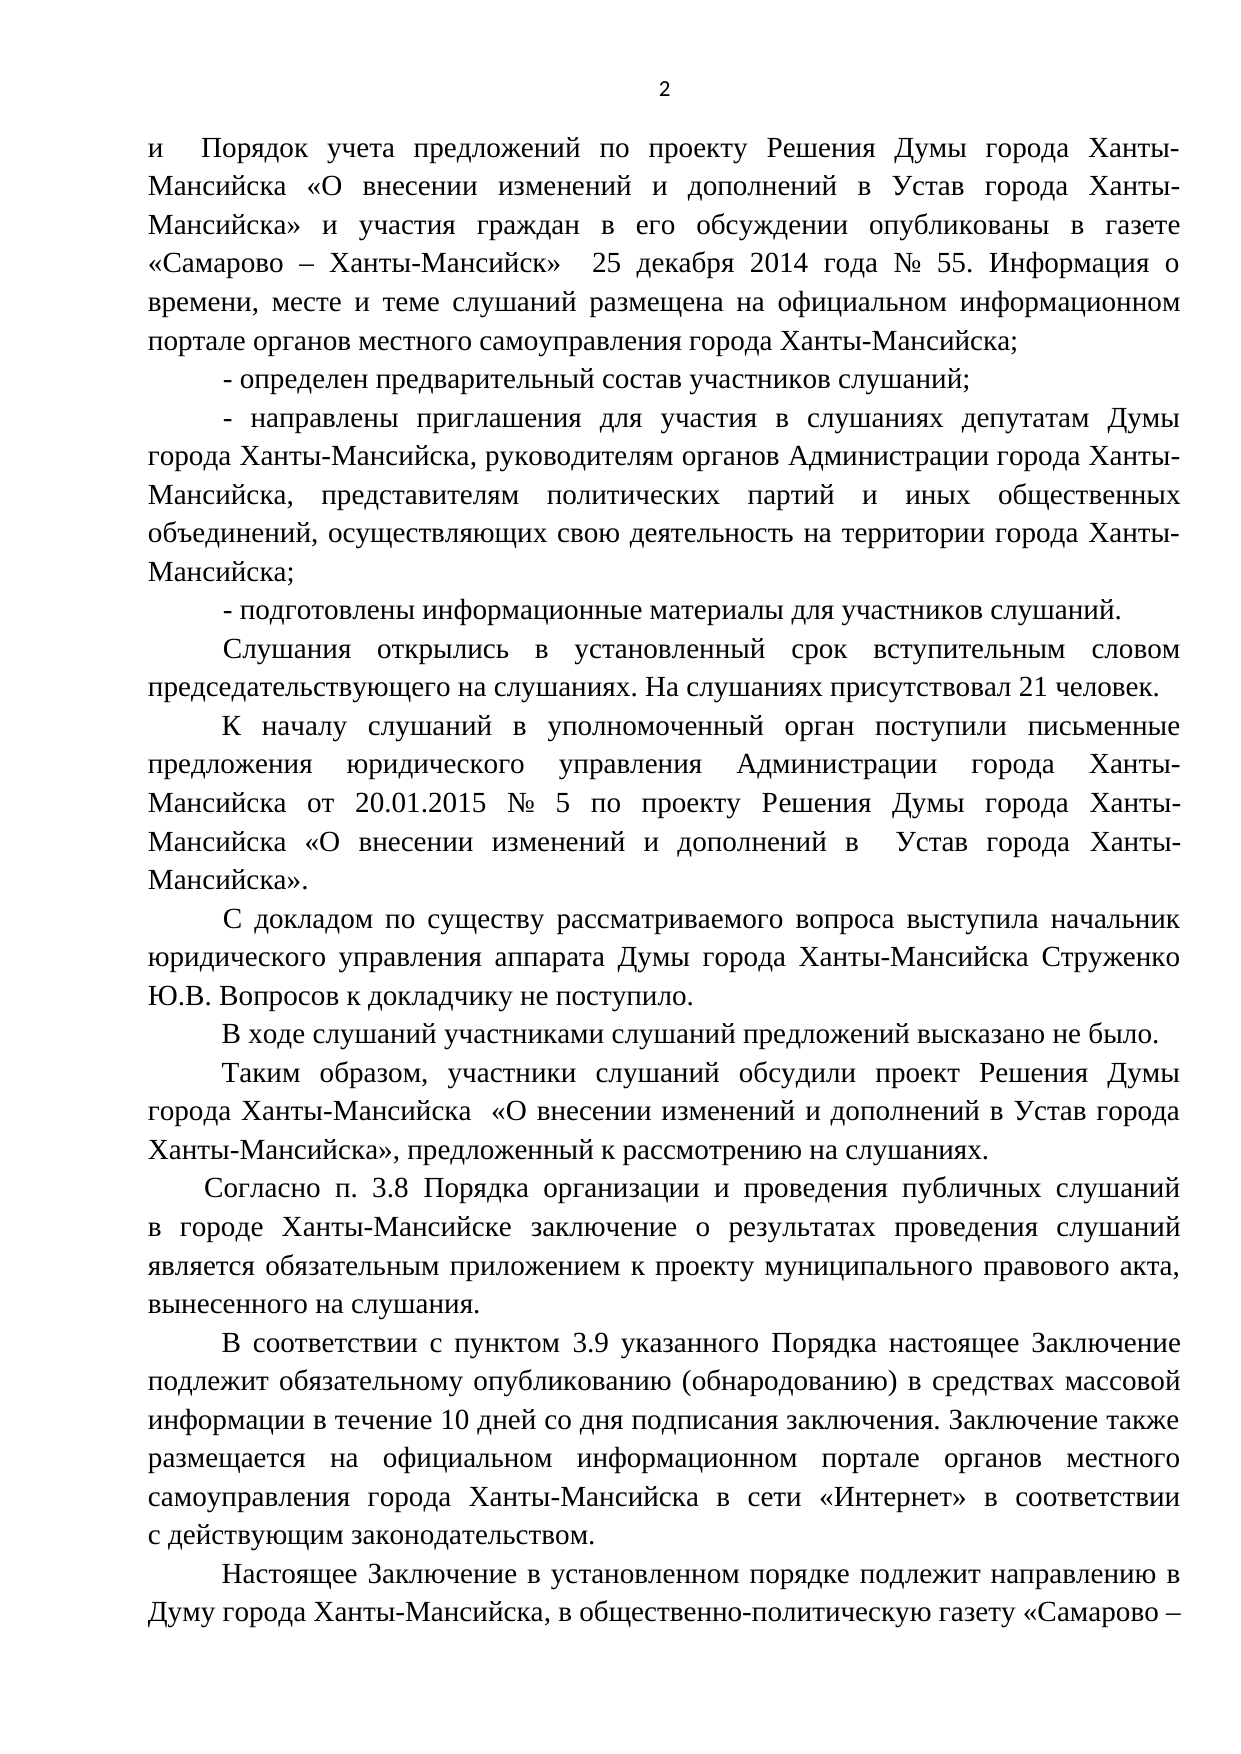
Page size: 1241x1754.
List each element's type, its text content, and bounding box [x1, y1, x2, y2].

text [148, 130, 1181, 356]
text - направлены приглашения для участия в слушаниях депутатам Думы города Ханты-Мансийска, руководителям органов Администрации города Ханты-Мансийска, представителям политических партий и иных общественных объединений, осуществляющих свою деятельность на территории города Ханты-Мансийска; [148, 400, 1181, 587]
text - подготовлены информационные материалы для участников слушаний. [148, 592, 1181, 626]
text Слушания открылись в установленный срок вступительным словом председательствующего на слушаниях. На слушаниях присутствовал 21 человек. [148, 631, 1181, 703]
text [148, 1556, 1181, 1628]
text - определен предварительный состав участников слушаний; [148, 361, 1181, 395]
text В ходе слушаний участниками слушаний предложений высказано не было. [148, 1016, 1181, 1050]
text Согласно п. 3.8 Порядка организации и проведения публичных слушаний в городе Ханты-Мансийске заключение о результатах проведения слушаний является обязательным приложением к проекту муниципального правового акта, вынесенного на слушания. [148, 1171, 1181, 1320]
text В соответствии с пунктом 3.9 указанного Порядка настоящее Заключение подлежит обязательному опубликованию (обнародованию) в средствах массовой информации в течение 10 дней со дня подписания заключения. Заключение также размещается на официальном информационном портале органов местного самоуправления города Ханты-Мансийска в сети «Интернет» в соответствии с действующим законодательством. [148, 1325, 1181, 1551]
text Таким образом, участники слушаний обсудили проект Решения Думы города Ханты-Мансийска «О внесении изменений и дополнений в Устав города Ханты-Мансийска», предложенный к рассмотрению на слушаниях. [148, 1055, 1181, 1166]
text К началу слушаний в уполномоченный орган поступили письменные предложения юридического управления Администрации города Ханты-Мансийска от 20.01.2015 № 5 по проекту Решения Думы города Ханты-Мансийска «О внесении изменений и дополнений в Устав города Ханты-Мансийска». [148, 708, 1181, 896]
text С докладом по существу рассматриваемого вопроса выступила начальник юридического управления аппарата Думы города Ханты-Мансийска Струженко Ю.В. Вопросов к докладчику не поступило. [148, 901, 1181, 1011]
